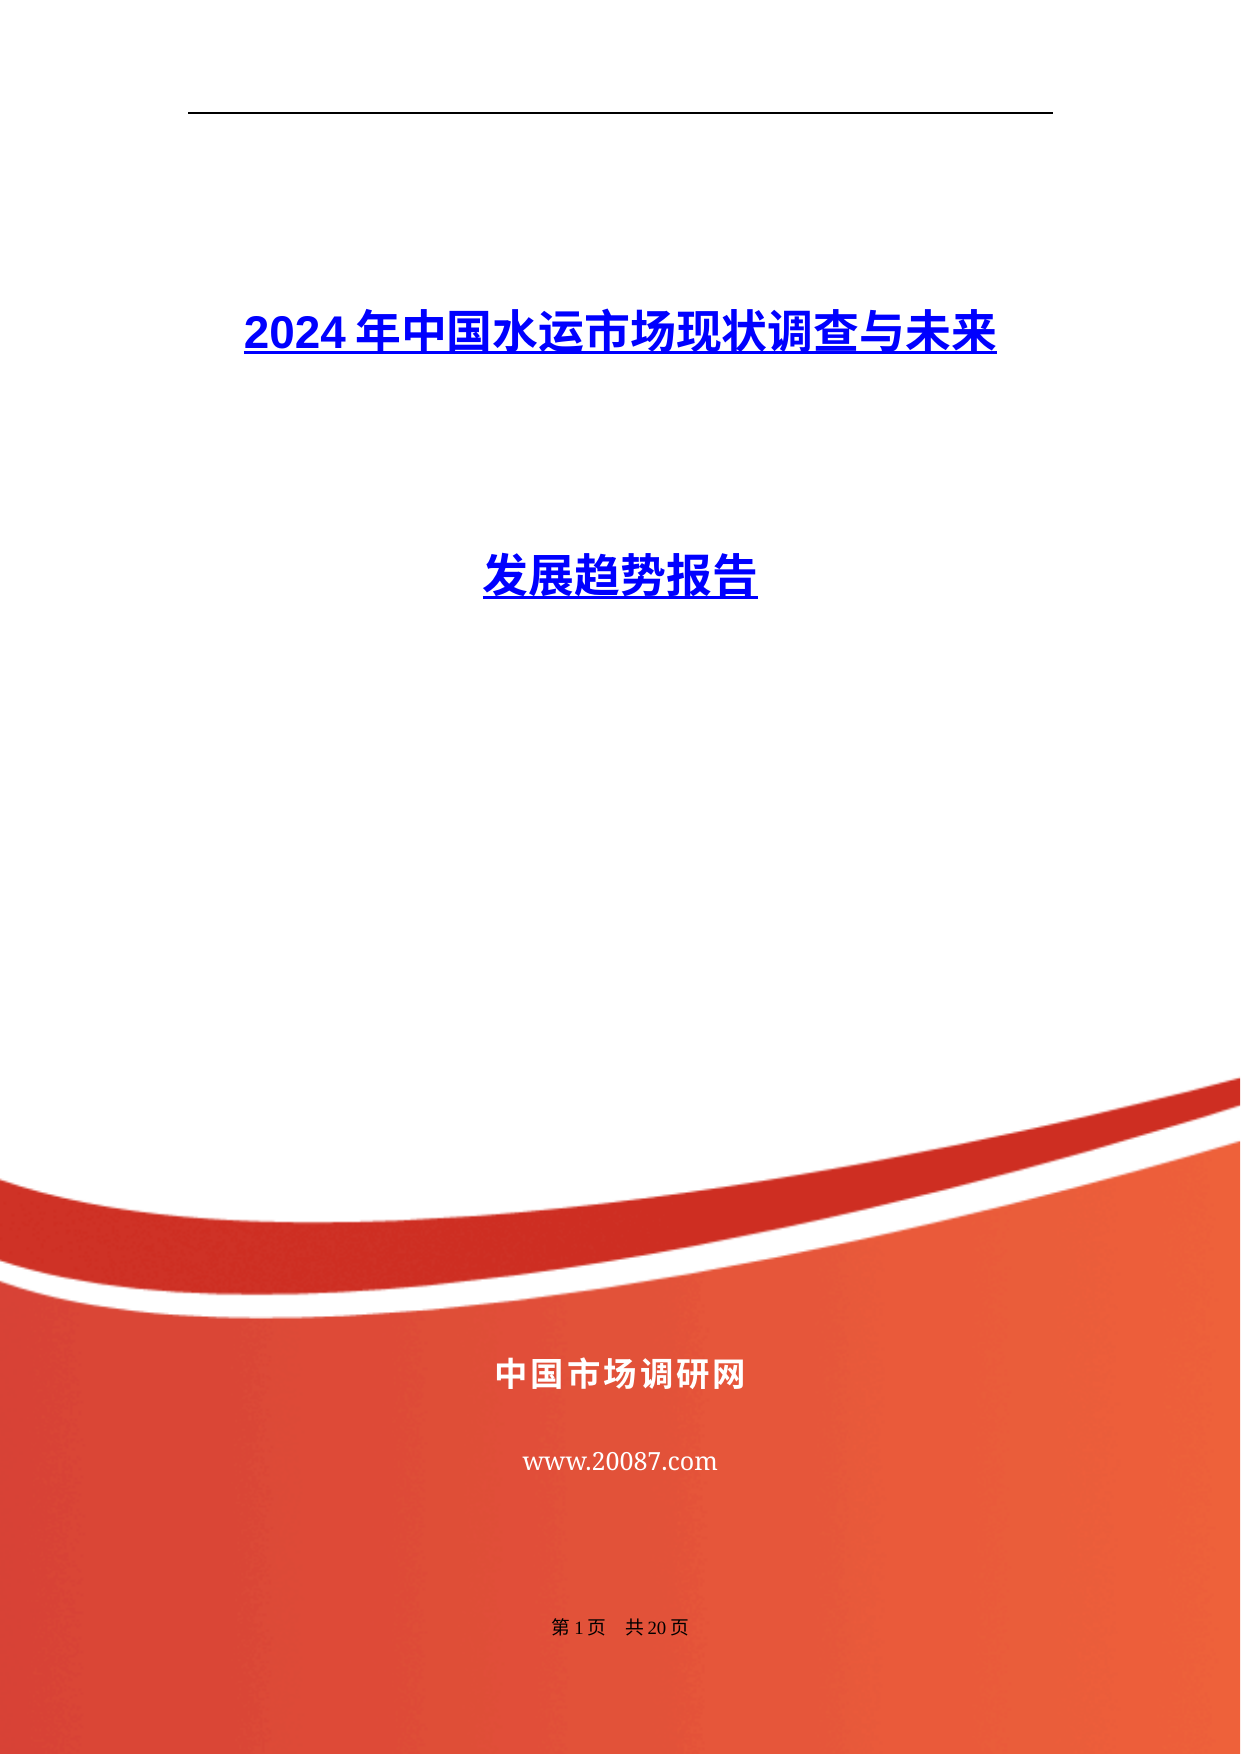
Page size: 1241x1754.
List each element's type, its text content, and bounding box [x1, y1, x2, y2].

text www.20087.com [187, 1428, 1053, 1493]
table_header 2024年中国水运市场现状调查与未来发展趋势报告 [188, 207, 1053, 773]
subtitle 中国市场调研网 [187, 1339, 1053, 1404]
picture [0, 1006, 1241, 1754]
